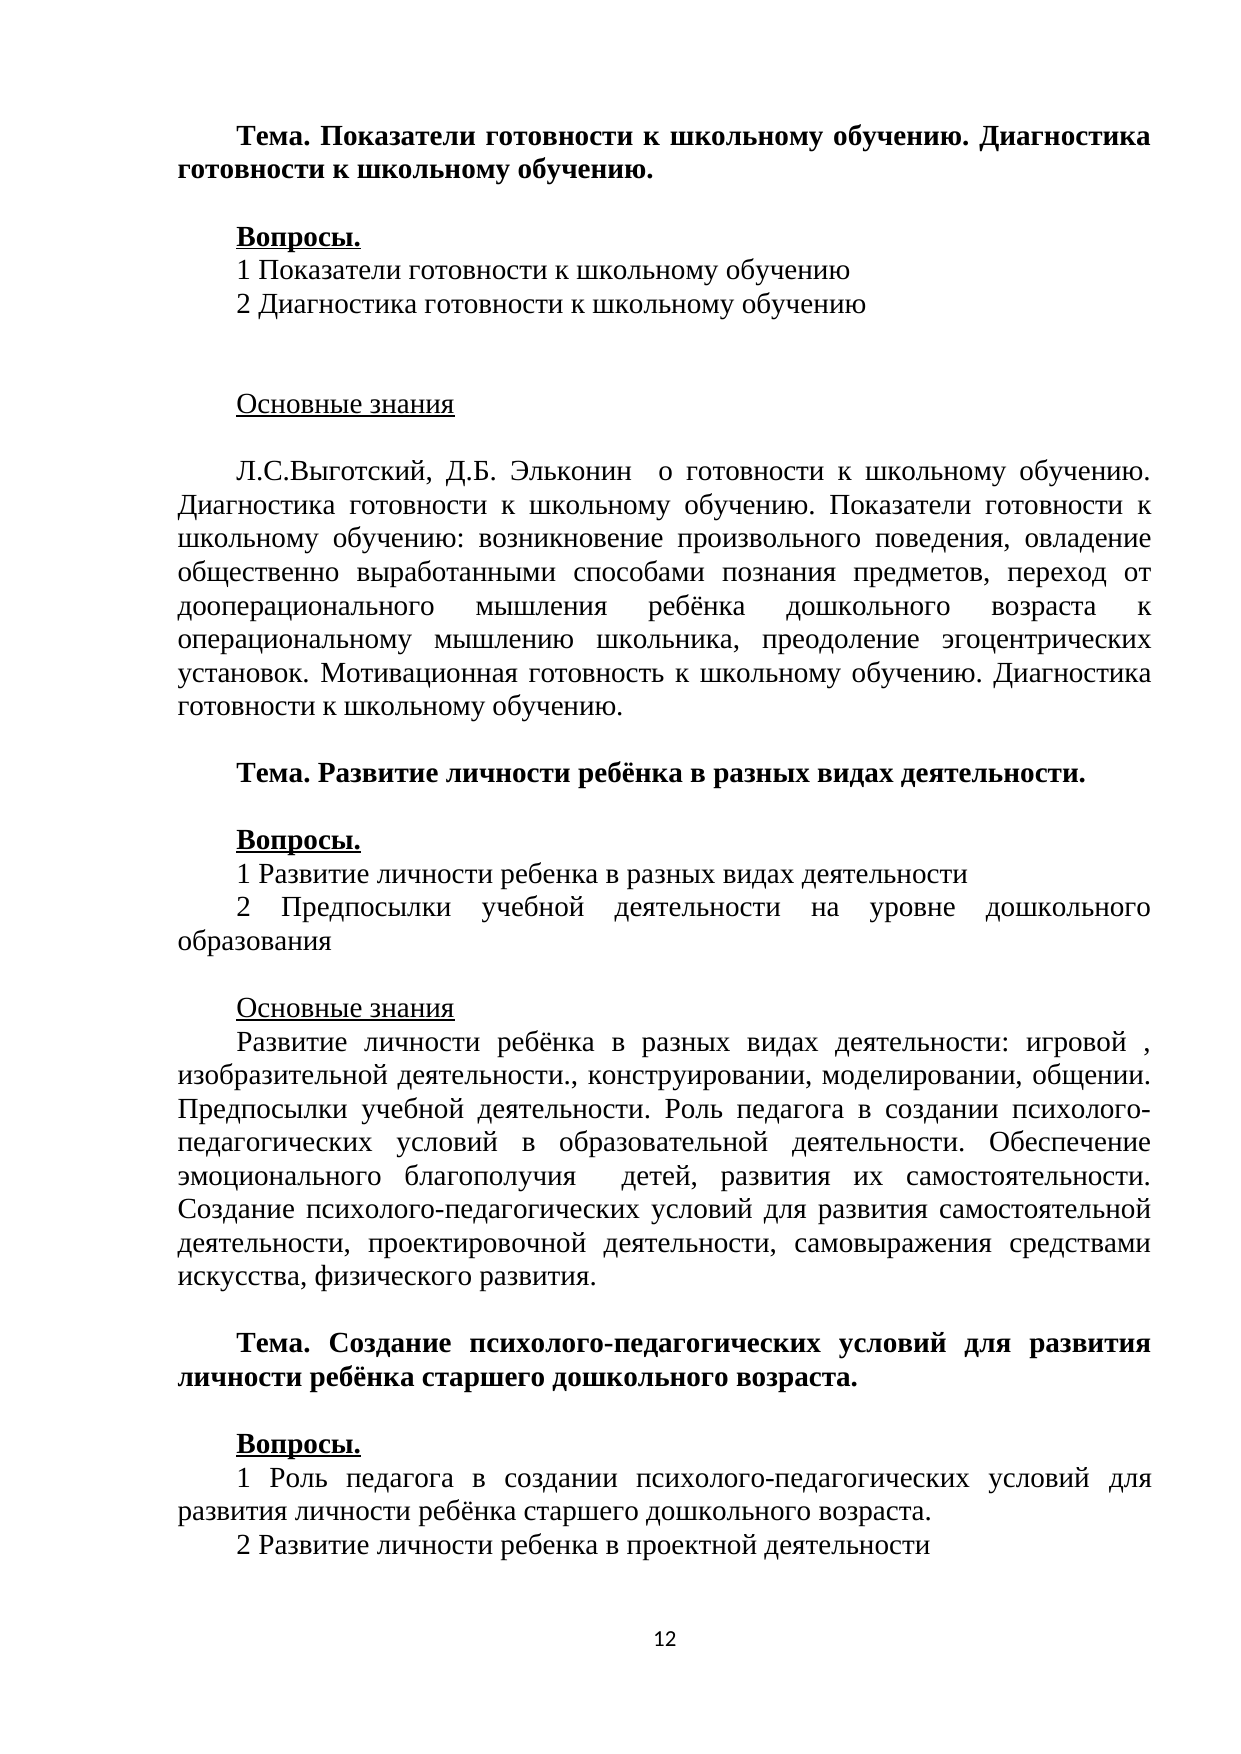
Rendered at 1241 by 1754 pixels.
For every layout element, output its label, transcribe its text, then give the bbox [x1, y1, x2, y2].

text 2 Развитие личности ребенка в проектной деятельности [177, 1527, 1152, 1560]
text Тема. Развитие личности ребёнка в разных видах деятельности. [177, 755, 1152, 789]
text Тема. Показатели готовности к школьному обучению. Диагностика готовности к школьному обучению. [177, 118, 1152, 185]
text Основные знания [177, 386, 1152, 420]
text 1 Роль педагога в создании психолого-педагогических условий для развития личности ребёнка старшего дошкольного возраста. [177, 1460, 1152, 1527]
text Вопросы. [177, 219, 1152, 252]
text Вопросы. [177, 1426, 1152, 1460]
text 1 Развитие личности ребенка в разных видах деятельности [177, 856, 1152, 889]
text 2 Предпосылки учебной деятельности на уровне дошкольного образования [177, 889, 1152, 957]
text 2 Диагностика готовности к школьному обучению [177, 286, 1152, 319]
text 1 Показатели готовности к школьному обучению [177, 252, 1152, 286]
text Основные знания [177, 990, 1152, 1024]
text Тема. Создание психолого-педагогических условий для развития личности ребёнка старшего дошкольного возраста. [177, 1326, 1152, 1393]
text Вопросы. [177, 822, 1152, 856]
text Л.С.Выготский, Д.Б. Эльконин о готовности к школьному обучению. Диагностика готовности к школьному обучению. Показатели готовности к школьному обучению: возникновение произвольного поведения, овладение общественно выработанными способами познания предметов, переход от дооперационального мышления ребёнка дошкольного возраста к операциональному мышлению школьника, преодоление эгоцентрических установок. Мотивационная готовность к школьному обучению. Диагностика готовности к школьному обучению. [177, 453, 1152, 722]
